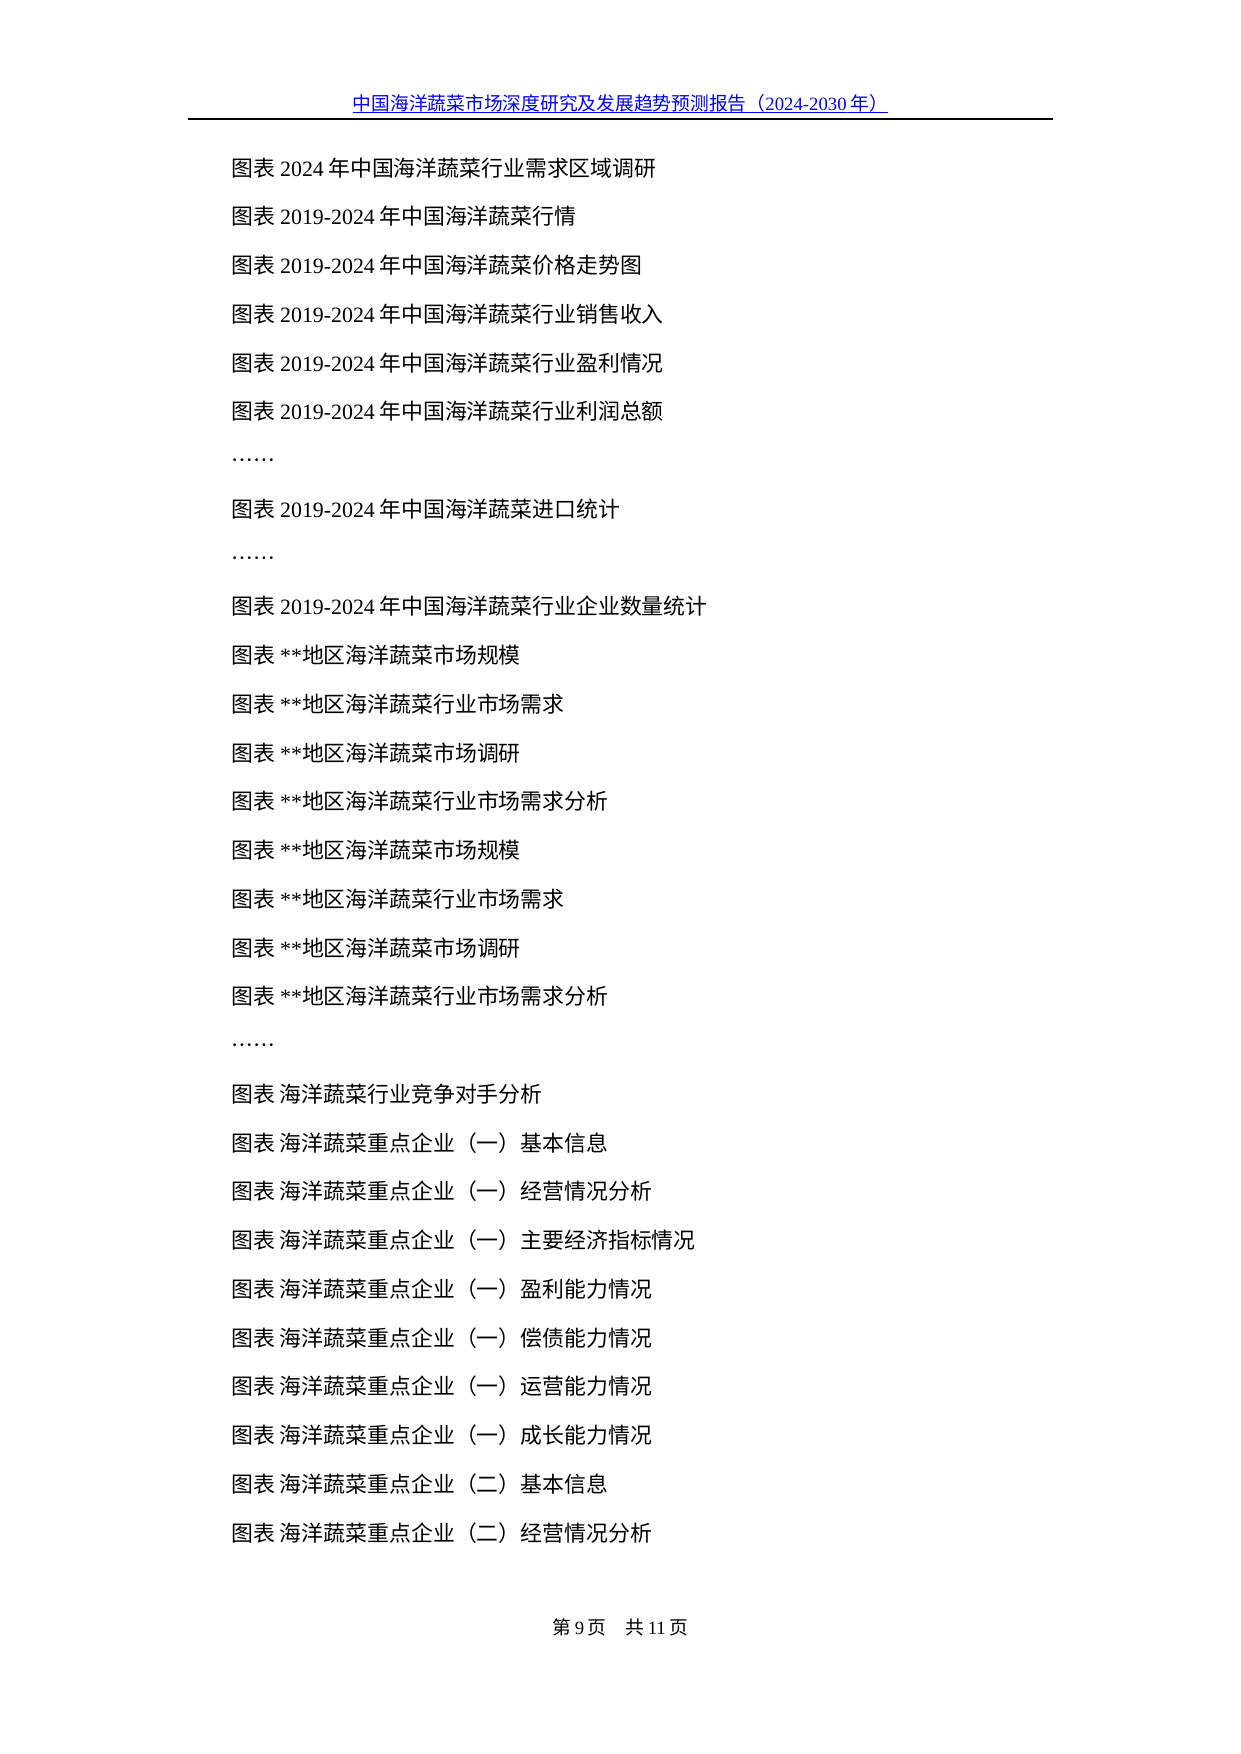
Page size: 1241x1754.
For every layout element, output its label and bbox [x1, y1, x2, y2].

text [187, 150, 1053, 1548]
